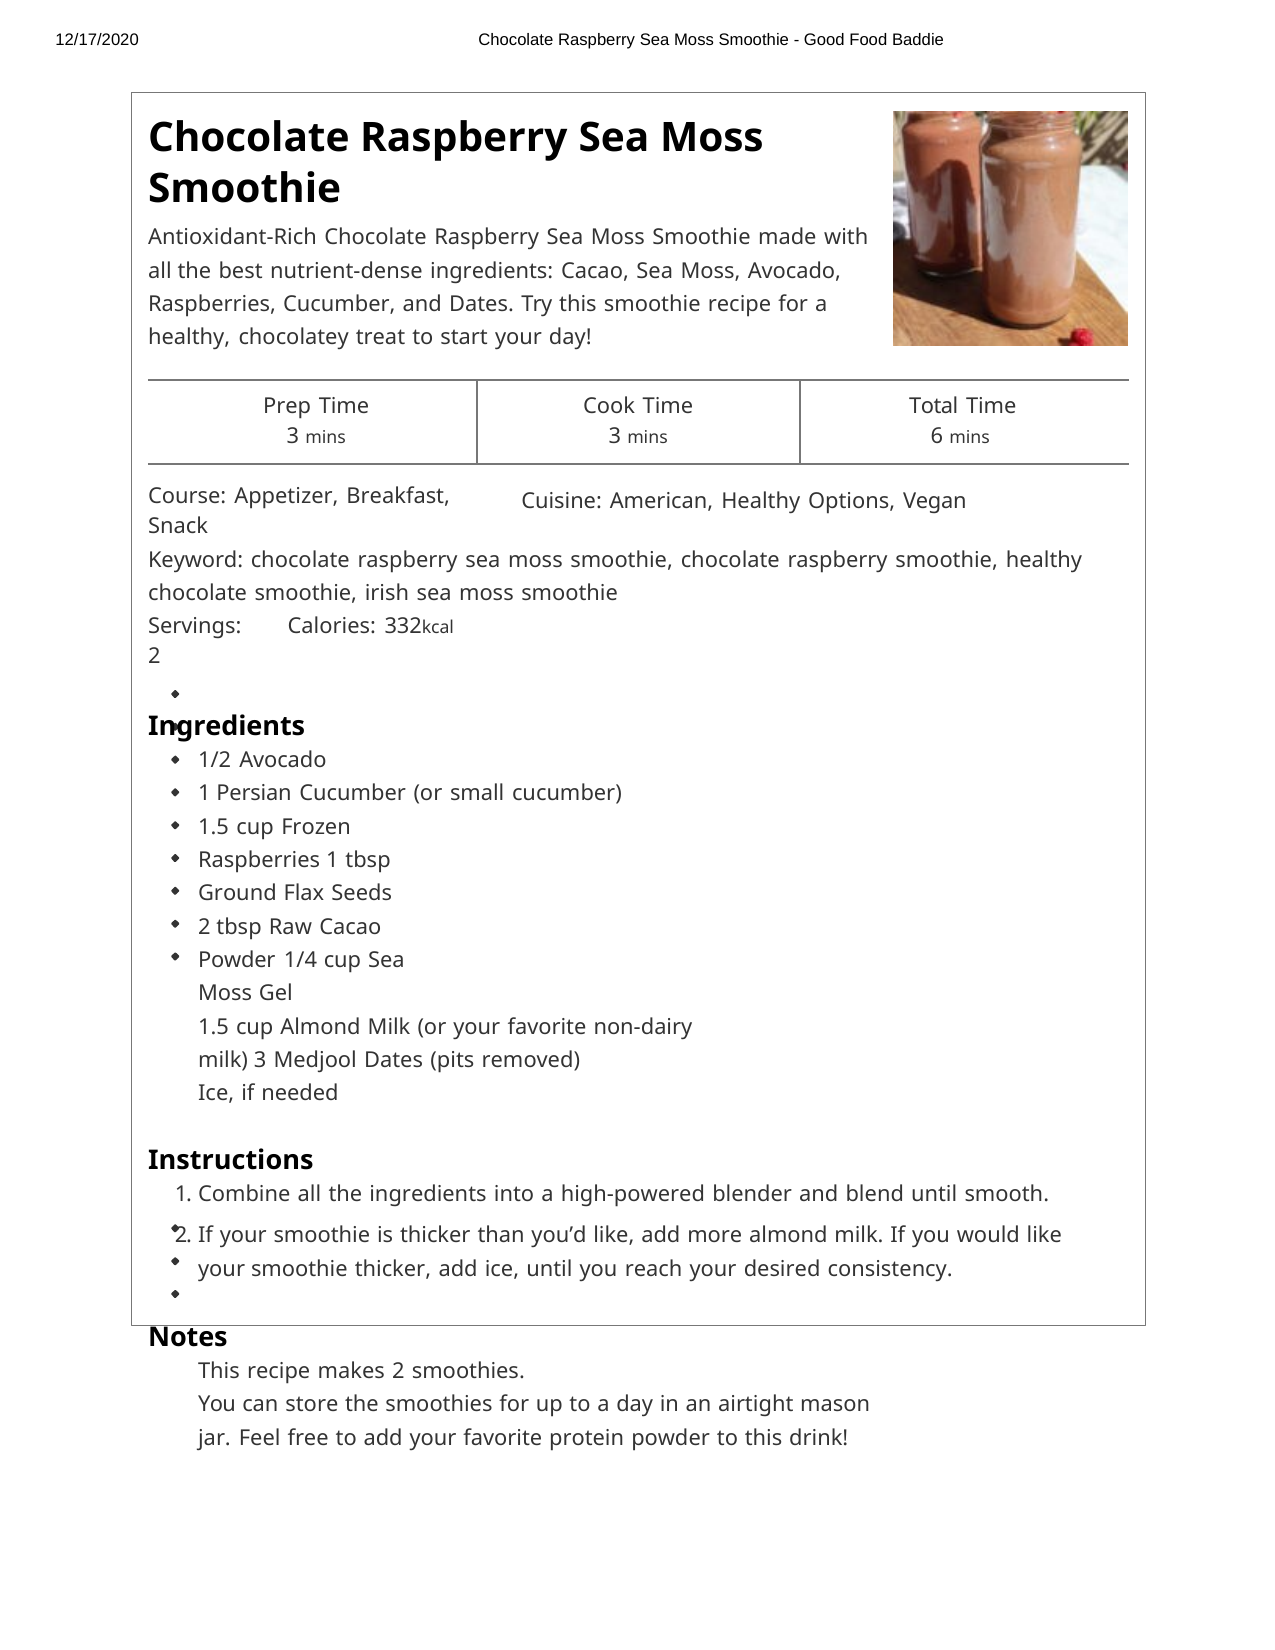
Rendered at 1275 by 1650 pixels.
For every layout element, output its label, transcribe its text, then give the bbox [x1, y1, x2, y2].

text Servings: 2 [148, 610, 254, 670]
text Chocolate Raspberry Sea Moss Smoothie [148, 110, 886, 213]
list Persian Cucumber (or small cucumber) [198, 777, 1231, 807]
text 1.5 cup Frozen Raspberries 1 tbsp Ground Flax Seeds [198, 811, 471, 907]
text 1/2 Avocado [198, 744, 1231, 773]
table_header Total Time [801, 381, 1129, 421]
text Antioxidant-Rich Chocolate Raspberry Sea Moss Smoothie made with all the best nutrient-dense ingredients: Cacao, Sea Moss, Avocado, Raspberries, Cucumber, and Dates. Try this smoothie recipe for a healthy, chocolatey treat to start your day! [148, 221, 886, 351]
subtitle Notes [148, 1317, 1231, 1354]
list tbsp Raw Cacao Powder 1/4 cup Sea Moss Gel [198, 911, 454, 1007]
list If your smoothie is thicker than you’d like, add more almond milk. If you would like your smoothie thicker, add ice, until you reach your desired consistency. [174, 1219, 1069, 1282]
text This recipe makes 2 smoothies. [198, 1355, 1231, 1384]
picture [893, 111, 1128, 346]
table_cell 3 mins [148, 421, 476, 463]
text Course: Appetizer, Breakfast, Snack [148, 480, 494, 540]
table_cell 6 mins [801, 421, 1129, 463]
subtitle Instructions [148, 1140, 1231, 1177]
subtitle Ingredients [148, 706, 1231, 743]
table_cell 3 mins [478, 421, 799, 463]
text Calories: 332kcal [287, 610, 1231, 640]
table_header Prep Time [148, 381, 476, 421]
table_header Cook Time [478, 381, 799, 421]
text Cuisine: American, Healthy Options, Vegan [521, 485, 1231, 515]
text 12/17/2020 Chocolate Raspberry Sea Moss Smoothie - Good Food Baddie [55, 30, 1231, 49]
text Keyword: chocolate raspberry sea moss smoothie, chocolate raspberry smoothie, healthy chocolate smoothie, irish sea moss smoothie [148, 543, 1110, 607]
text 1.5 cup Almond Milk (or your favorite non-dairy milk) 3 Medjool Dates (pits removed) [198, 1011, 731, 1074]
text Ice, if needed [148, 1077, 1231, 1107]
text You can store the smoothies for up to a day in an airtight mason jar. Feel free to add your favorite protein powder to this drink! [198, 1388, 886, 1451]
list Combine all the ingredients into a high-powered blender and blend until smooth. [174, 1178, 1231, 1208]
